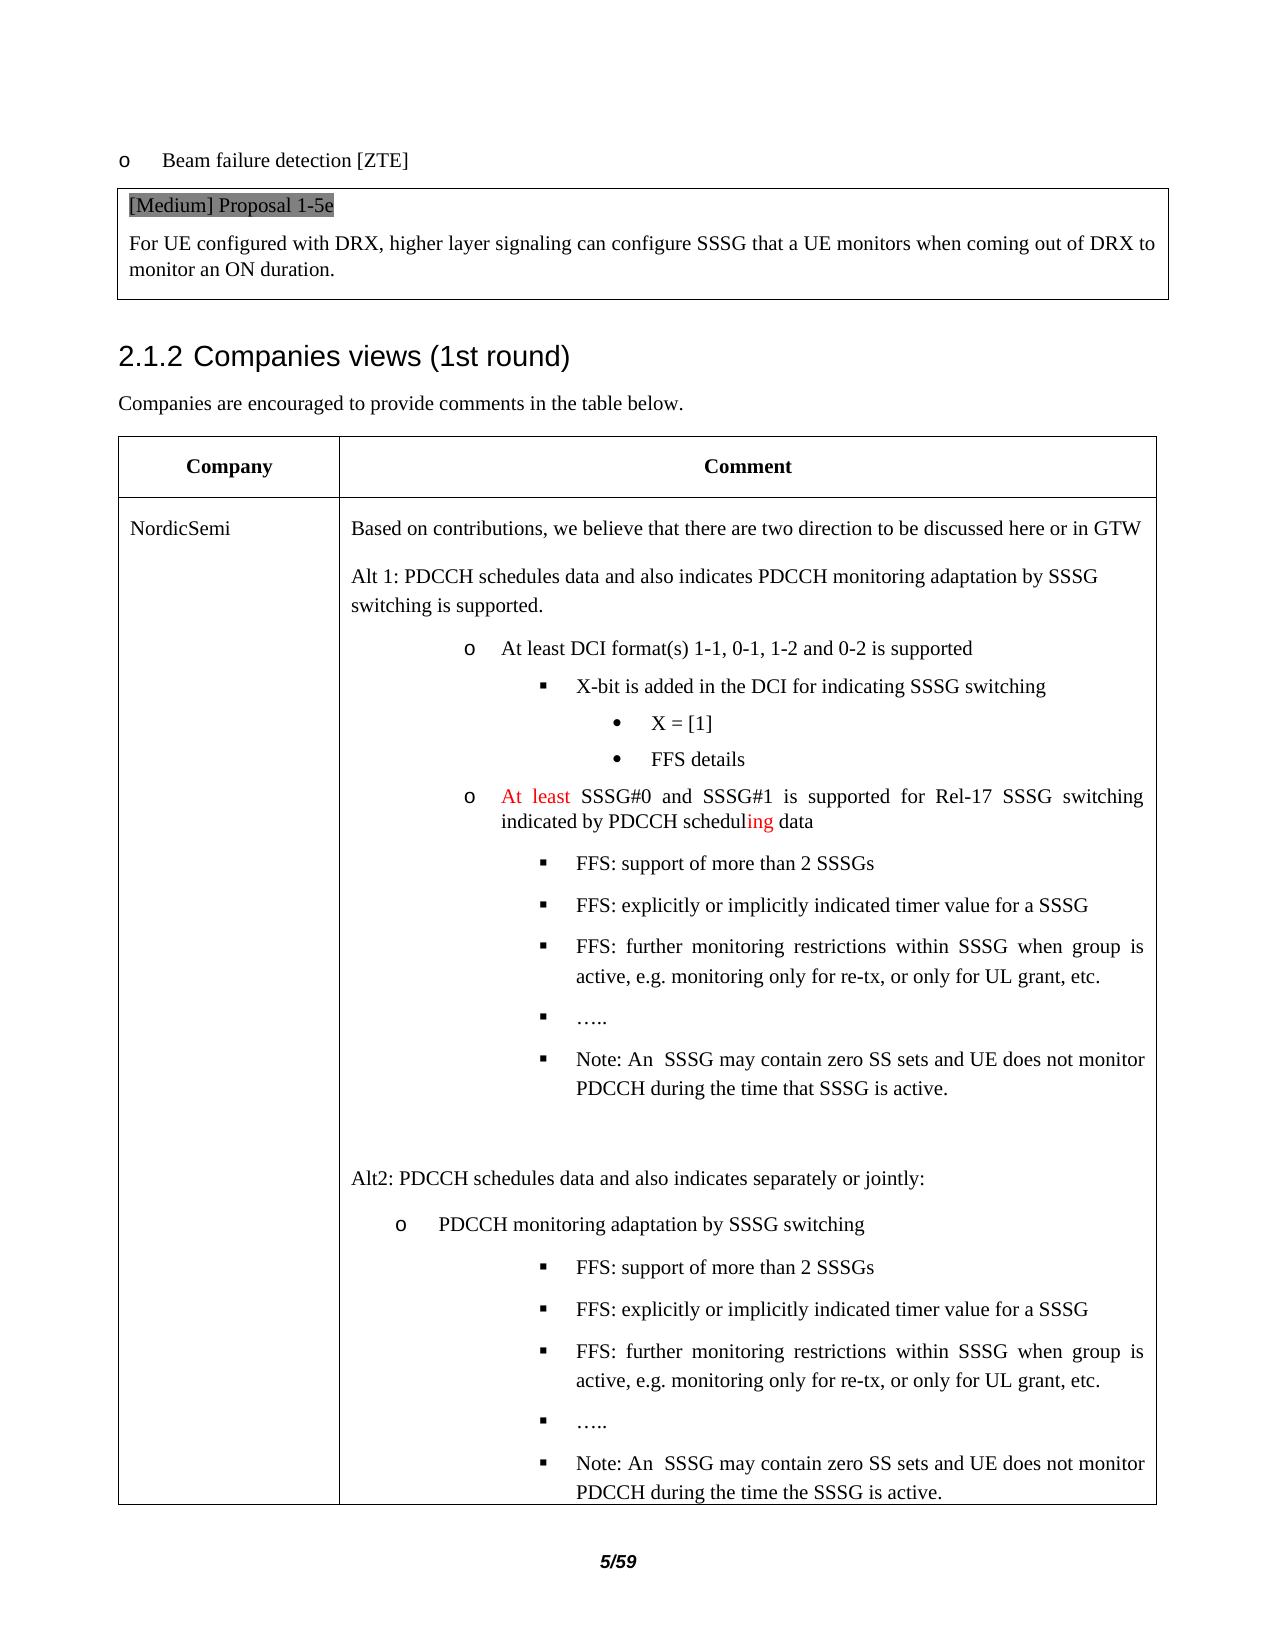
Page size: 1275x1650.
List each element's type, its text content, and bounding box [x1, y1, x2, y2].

list Beam failure detection [ZTE] [118, 148, 1157, 173]
table_header Comment [340, 437, 1156, 497]
text Companies are encouraged to provide comments in the table below. [118, 391, 1157, 415]
table_header Company [119, 437, 339, 497]
table_header [Medium] Proposal 1-5e For UE configured with DRX, higher layer signaling can configure SSSG that a UE monitors when coming out of DRX to monitor an ON duration. [118, 189, 1168, 299]
table_cell NordicSemi [119, 498, 339, 1504]
subtitle Companies views (1st round) [118, 339, 1157, 372]
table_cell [340, 498, 1156, 1504]
